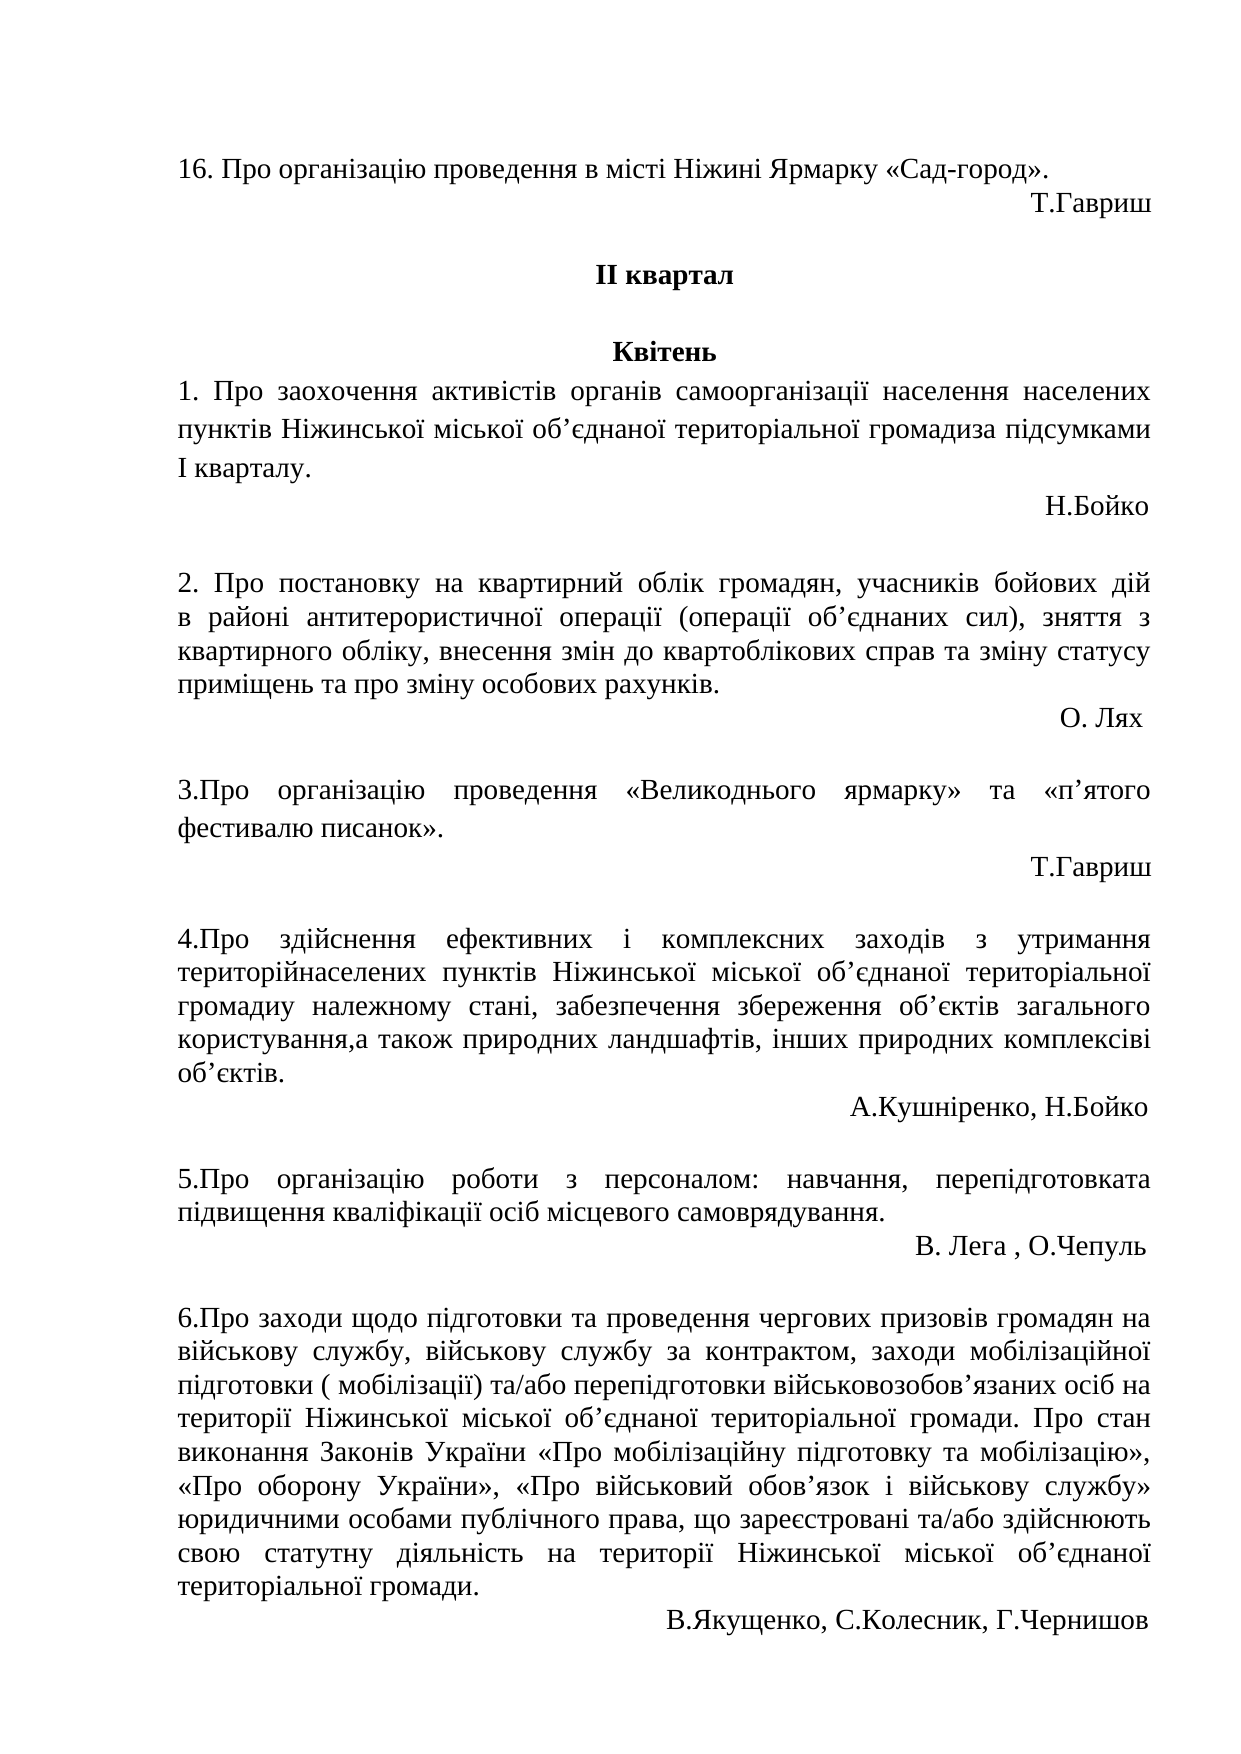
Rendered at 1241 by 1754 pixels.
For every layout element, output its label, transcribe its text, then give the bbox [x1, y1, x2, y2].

text Н.Бойко [177, 488, 1152, 522]
text 3.Про організацію проведення «Великоднього ярмарку» та «п’ятого фестивалю писанок». [177, 772, 1152, 844]
text II квартал [177, 257, 1152, 291]
text 16. Про організацію проведення в місті Ніжині Ярмарку «Сад-город». [177, 152, 1152, 185]
text Т.Гавриш [177, 185, 1152, 219]
text 4.Про здійснення ефективних і комплексних заходів з утримання територійнаселених пунктів Ніжинської міської об’єднаної територіальної громадиу належному стані, забезпечення збереження об’єктів загального користування,а також природних ландшафтів, інших природних комплексіві об’єктів. [177, 921, 1152, 1089]
text В. Лега , О.Чепуль [215, 1228, 1152, 1261]
text 2. Про постановку на квартирний облік громадян, учасників бойових дій в районі антитерористичної операції (операції об’єднаних сил), зняття з квартирного обліку, внесення змін до квартоблікових справ та зміну статусу приміщень та про зміну особових рахунків. [177, 566, 1152, 700]
text В.Якущенко, С.Колесник, Г.Чернишов [177, 1602, 1152, 1635]
text О. Лях [177, 700, 1152, 733]
text 6.Про заходи щодо підготовки та проведення чергових призовів громадян на військову службу, військову службу за контрактом, заходи мобілізаційної підготовки ( мобілізації) та/або перепідготовки військовозобов’язаних осіб на території Ніжинської міської об’єднаної територіальної громади. Про стан виконання Законів України «Про мобілізаційну підготовку та мобілізацію», «Про оборону України», «Про військовий обов’язок і військову службу» юридичними особами публічного права, що зареєстровані та/або здійснюють свою статутну діяльність на території Ніжинської міської об’єднаної територіальної громади. [177, 1300, 1152, 1602]
text Т.Гавриш [177, 849, 1152, 882]
text Квітень [177, 334, 1152, 368]
text 1. Про заохочення активістів органів самоорганізації населення населених пунктів Ніжинської міської об’єднаної територіальної громадиза підсумками I кварталу. [177, 373, 1152, 483]
text А.Кушніренко, Н.Бойко [222, 1089, 1152, 1122]
text 5.Про організацію роботи з персоналом: навчання, перепідготовката підвищення кваліфікації осіб місцевого самоврядування. [177, 1161, 1152, 1228]
